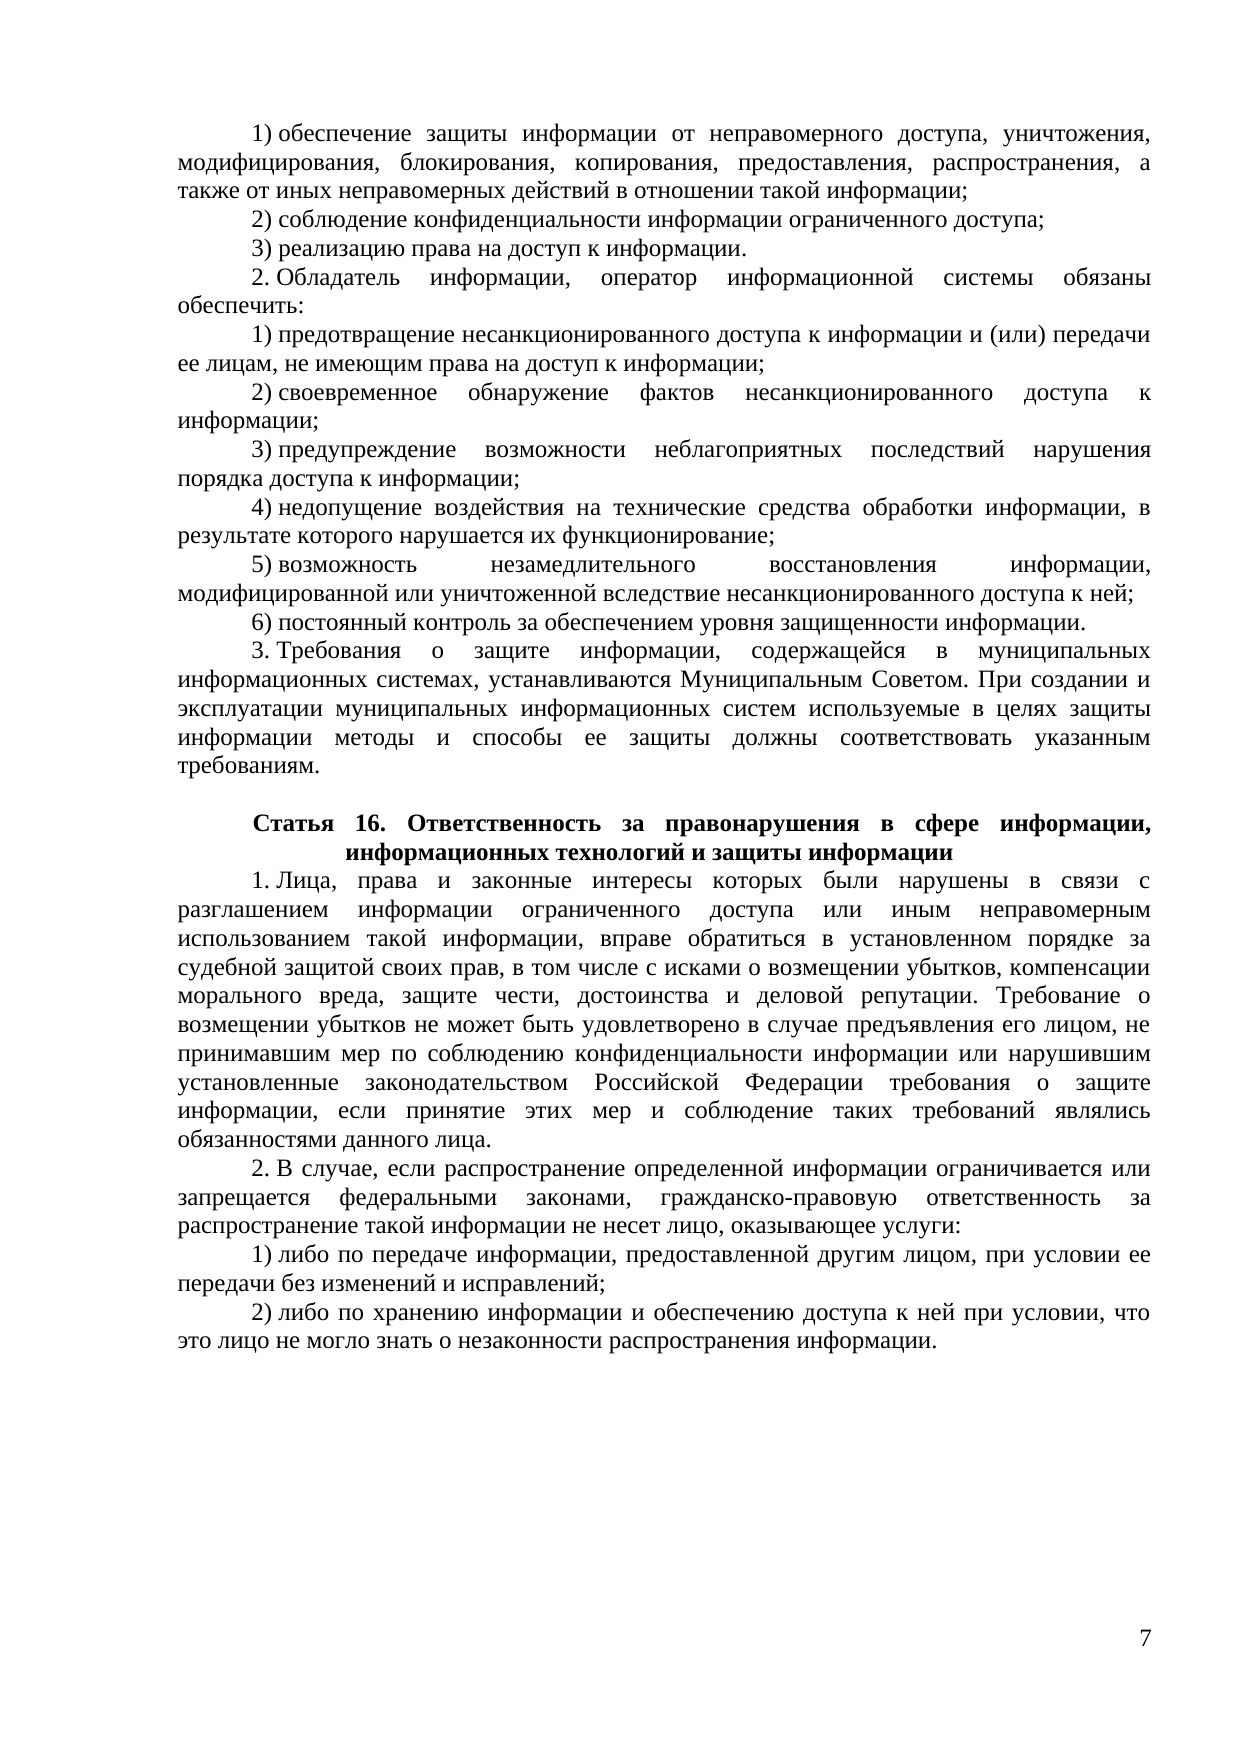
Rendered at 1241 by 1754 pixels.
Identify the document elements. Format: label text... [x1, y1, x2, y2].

text 1. Лица, права и законные интересы которых были нарушены в связи с разглашением информации ограниченного доступа или иным неправомерным использованием такой информации, вправе обратиться в установленном порядке за судебной защитой своих прав, в том числе с исками о возмещении убытков, компенсации морального вреда, защите чести, достоинства и деловой репутации. Требование о возмещении убытков не может быть удовлетворено в случае предъявления его лицом, не принимавшим мер по соблюдению конфиденциальности информации или нарушившим установленные законодательством Российской Федерации требования о защите информации, если принятие этих мер и соблюдение таких требований являлись обязанностями данного лица. [177, 866, 1152, 1153]
text 3) реализацию права на доступ к информации. [207, 233, 1152, 262]
text 1) либо по передаче информации, предоставленной другим лицом, при условии ее передачи без изменений и исправлений; [177, 1239, 1152, 1297]
text 5) возможность незамедлительного восстановления информации, модифицированной или уничтоженной вследствие несанкционированного доступа к ней; [177, 549, 1152, 607]
text 2) своевременное обнаружение фактов несанкционированного доступа к информации; [177, 377, 1152, 434]
text 2. Обладатель информации, оператор информационной системы обязаны обеспечить: [177, 262, 1152, 319]
text 2. В случае, если распространение определенной информации ограничивается или запрещается федеральными законами, гражданско-правовую ответственность за распространение такой информации не несет лицо, оказывающее услуги: [177, 1153, 1152, 1239]
text 2) либо по хранению информации и обеспечению доступа к ней при условии, что это лицо не могло знать о незаконности распространения информации. [177, 1297, 1152, 1354]
text 3. Требования о защите информации, содержащейся в муниципальных информационных системах, устанавливаются Муниципальным Советом. При создании и эксплуатации муниципальных информационных систем используемые в целях защиты информации методы и способы ее защиты должны соответствовать указанным требованиям. [177, 636, 1152, 779]
text Статья 16. Ответственность за правонарушения в сфере информации, информационных технологий и защиты информации [252, 808, 1152, 866]
text 4) недопущение воздействия на технические средства обработки информации, в результате которого нарушается их функционирование; [177, 492, 1152, 549]
text 6) постоянный контроль за обеспечением уровня защищенности информации. [177, 607, 1152, 636]
text 1) обеспечение защиты информации от неправомерного доступа, уничтожения, модифицирования, блокирования, копирования, предоставления, распространения, а также от иных неправомерных действий в отношении такой информации; [177, 118, 1152, 204]
text 2) соблюдение конфиденциальности информации ограниченного доступа; [177, 204, 1152, 233]
text 1) предотвращение несанкционированного доступа к информации и (или) передачи ее лицам, не имеющим права на доступ к информации; [177, 319, 1152, 377]
text 3) предупреждение возможности неблагоприятных последствий нарушения порядка доступа к информации; [177, 434, 1152, 492]
